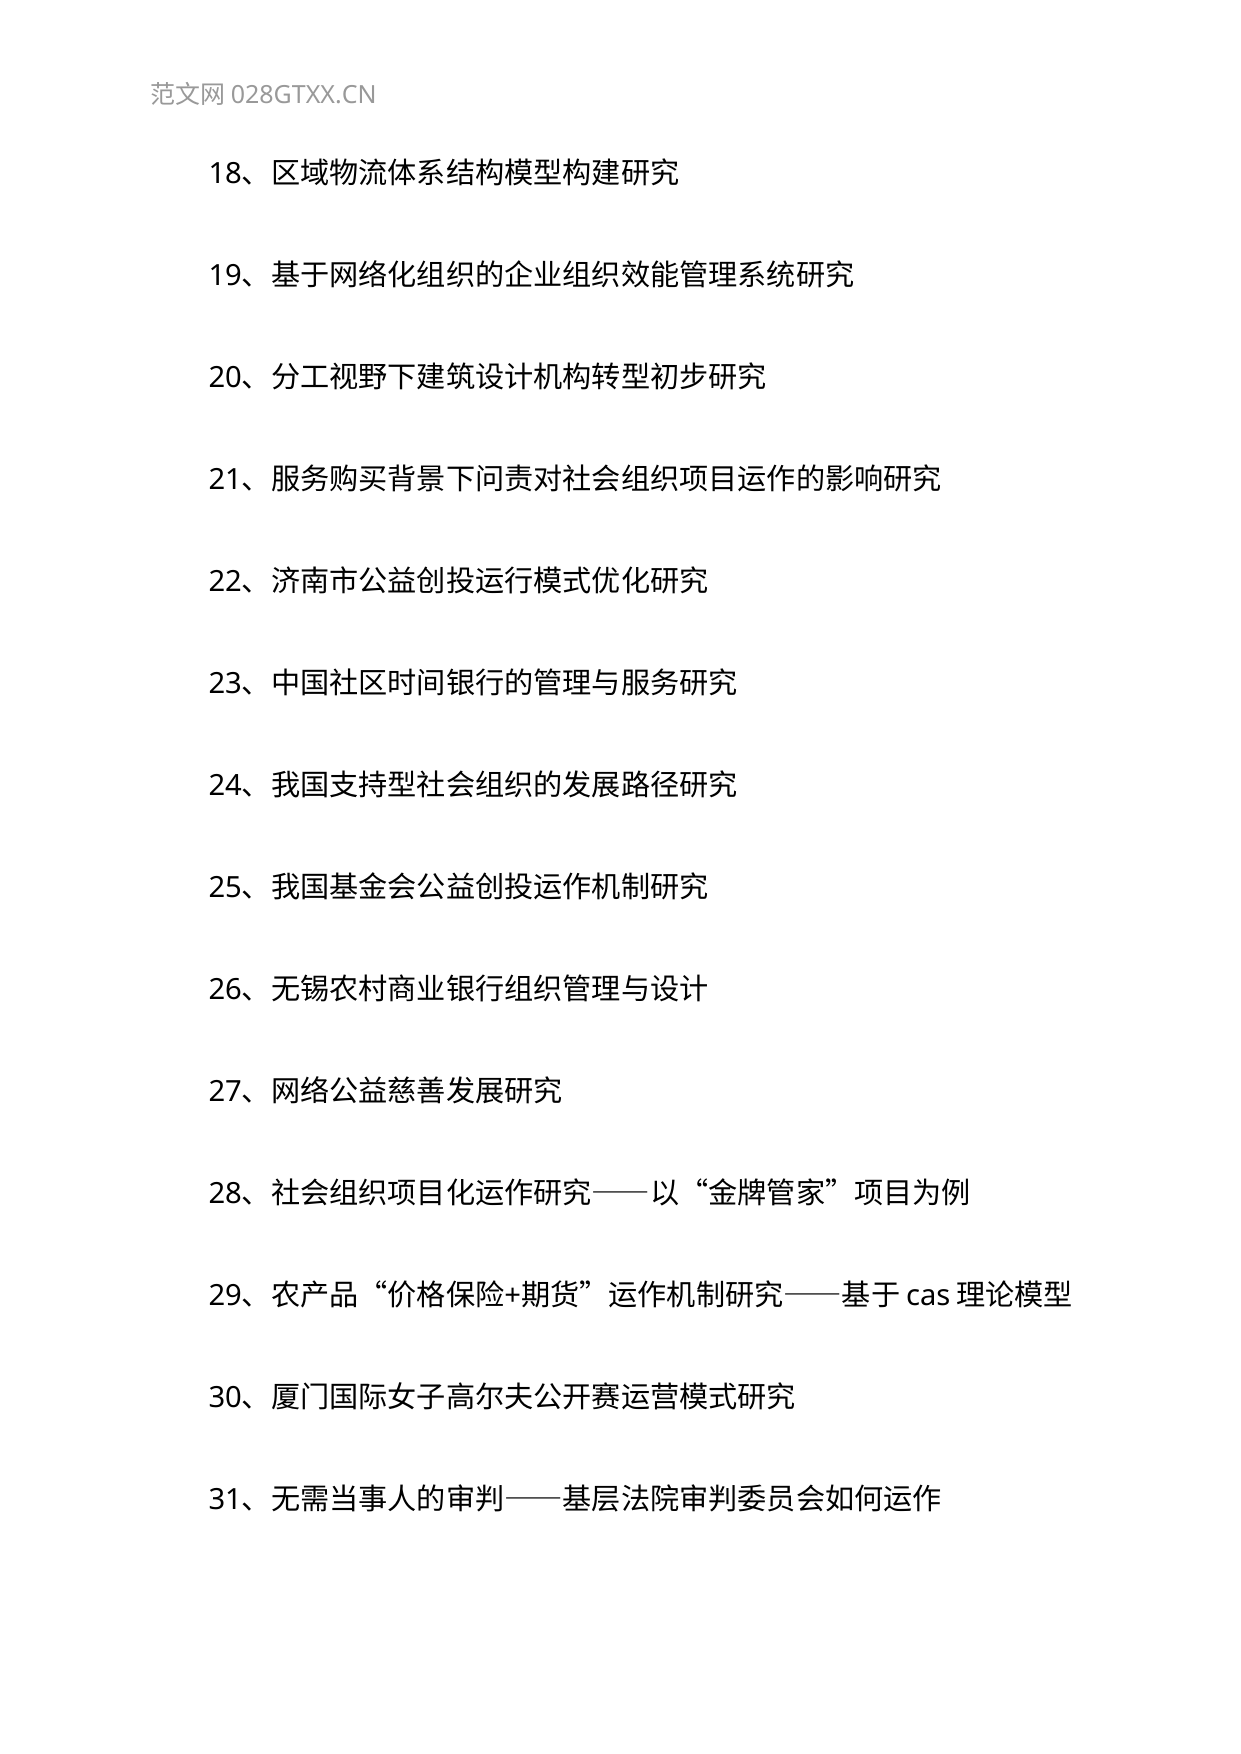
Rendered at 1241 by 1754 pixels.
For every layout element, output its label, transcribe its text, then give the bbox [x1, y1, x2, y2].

text 27、网络公益慈善发展研究 [150, 1068, 1090, 1110]
text 18、区域物流体系结构模型构建研究 [150, 150, 1090, 192]
text 19、基于网络化组织的企业组织效能管理系统研究 [150, 252, 1090, 294]
text 25、我国基金会公益创投运作机制研究 [150, 864, 1090, 906]
text 29、农产品“价格保险+期货”运作机制研究——基于cas理论模型 [150, 1272, 1090, 1314]
text 30、厦门国际女子高尔夫公开赛运营模式研究 [150, 1374, 1090, 1416]
text 26、无锡农村商业银行组织管理与设计 [150, 966, 1090, 1008]
text 23、中国社区时间银行的管理与服务研究 [150, 660, 1090, 702]
text 21、服务购买背景下问责对社会组织项目运作的影响研究 [150, 456, 1090, 498]
text 20、分工视野下建筑设计机构转型初步研究 [150, 354, 1090, 396]
text 24、我国支持型社会组织的发展路径研究 [150, 762, 1090, 804]
text 22、济南市公益创投运行模式优化研究 [150, 558, 1090, 600]
text 31、无需当事人的审判——基层法院审判委员会如何运作 [150, 1476, 1090, 1518]
text 28、社会组织项目化运作研究——以“金牌管家”项目为例 [150, 1170, 1090, 1212]
